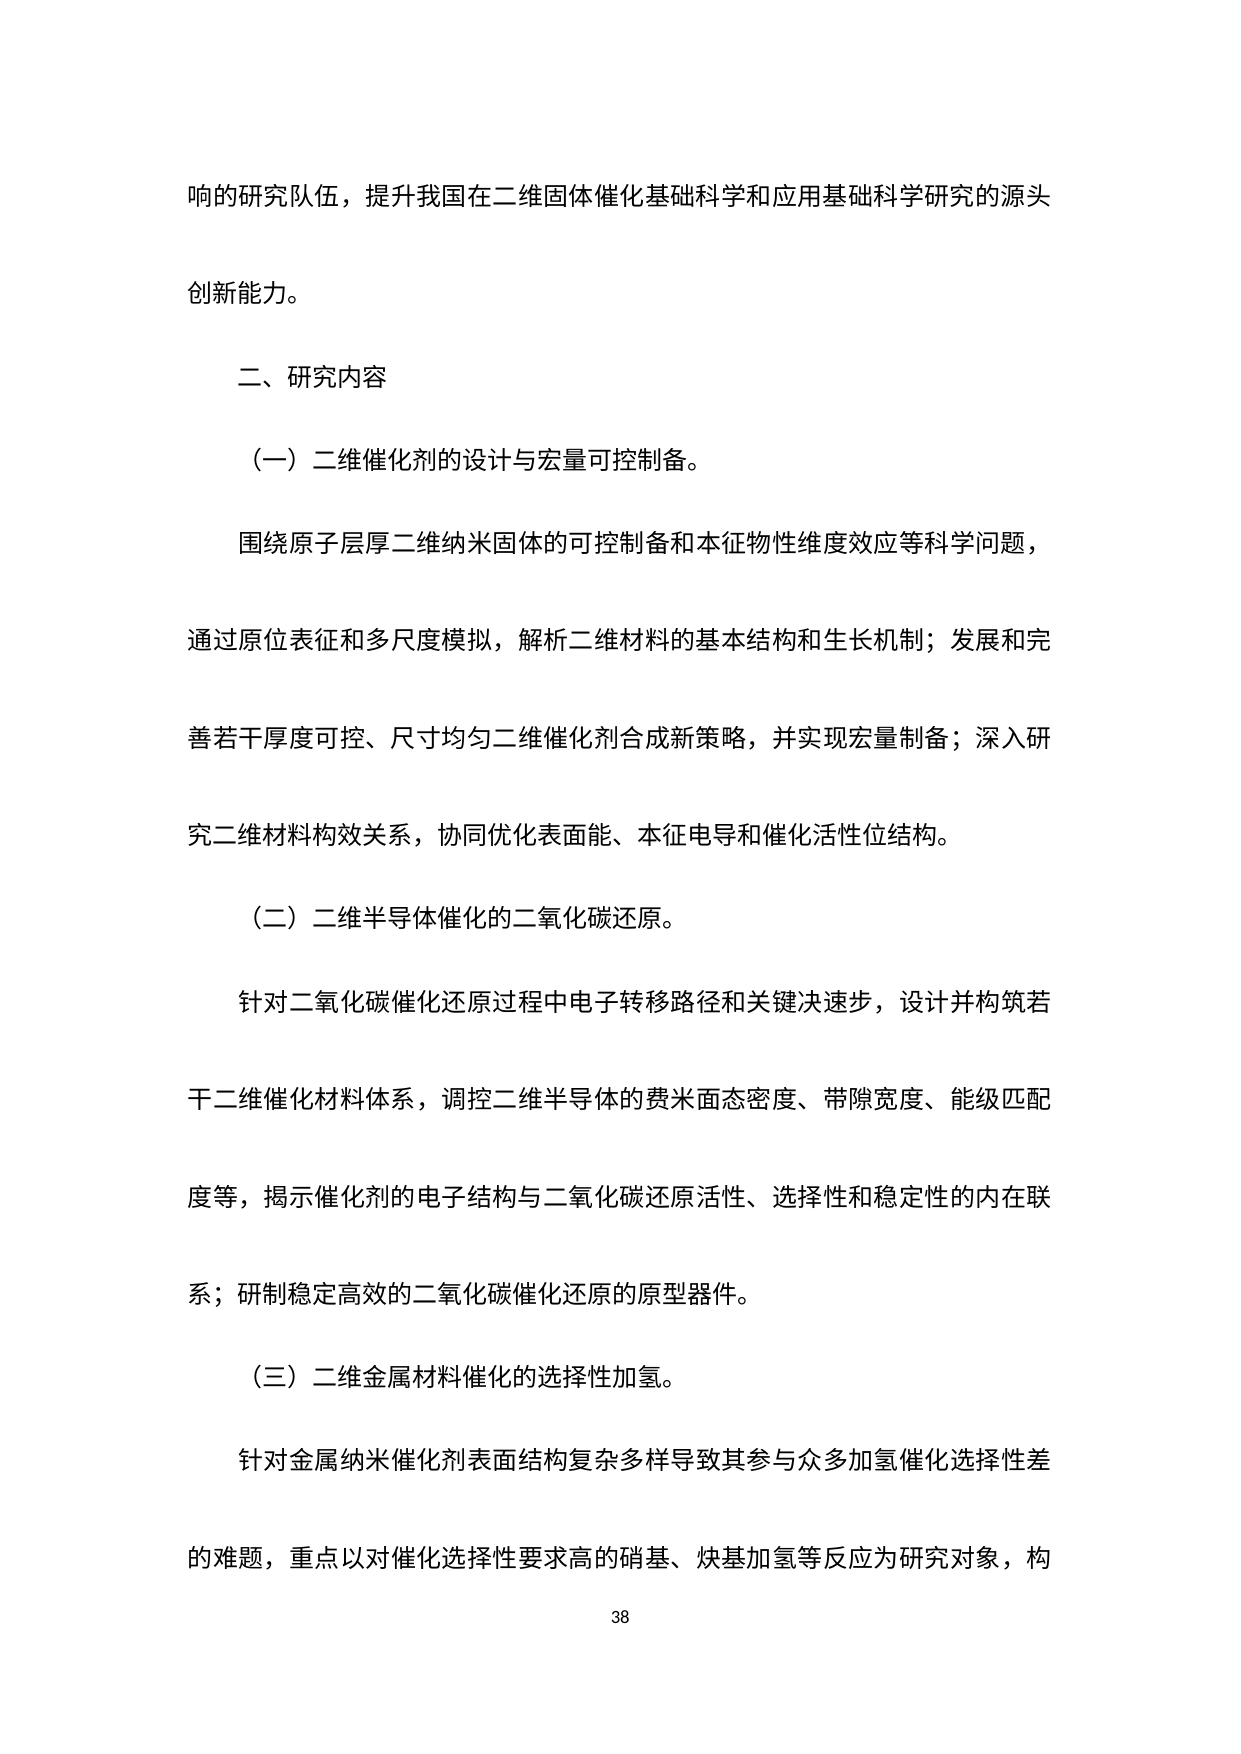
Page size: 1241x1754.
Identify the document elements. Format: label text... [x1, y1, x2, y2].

text 针对二氧化碳催化还原过程中电子转移路径和关键决速步，设计并构筑若干二维催化材料体系，调控二维半导体的费米面态密度、带隙宽度、能级匹配度等，揭示催化剂的电子结构与二氧化碳还原活性、选择性和稳定性的内在联系；研制稳定高效的二氧化碳催化还原的原型器件。 [187, 968, 1053, 1325]
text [187, 1426, 1053, 1589]
text 二、研究内容 [187, 343, 1053, 408]
text （一）二维催化剂的设计与宏量可控制备。 [187, 426, 1053, 491]
text （二）二维半导体催化的二氧化碳还原。 [187, 884, 1053, 949]
text 围绕原子层厚二维纳米固体的可控制备和本征物性维度效应等科学问题，通过原位表征和多尺度模拟，解析二维材料的基本结构和生长机制；发展和完善若干厚度可控、尺寸均匀二维催化剂合成新策略，并实现宏量制备；深入研究二维材料构效关系，协同优化表面能、本征电导和催化活性位结构。 [187, 509, 1053, 866]
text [187, 162, 1053, 324]
text （三）二维金属材料催化的选择性加氢。 [187, 1343, 1053, 1408]
